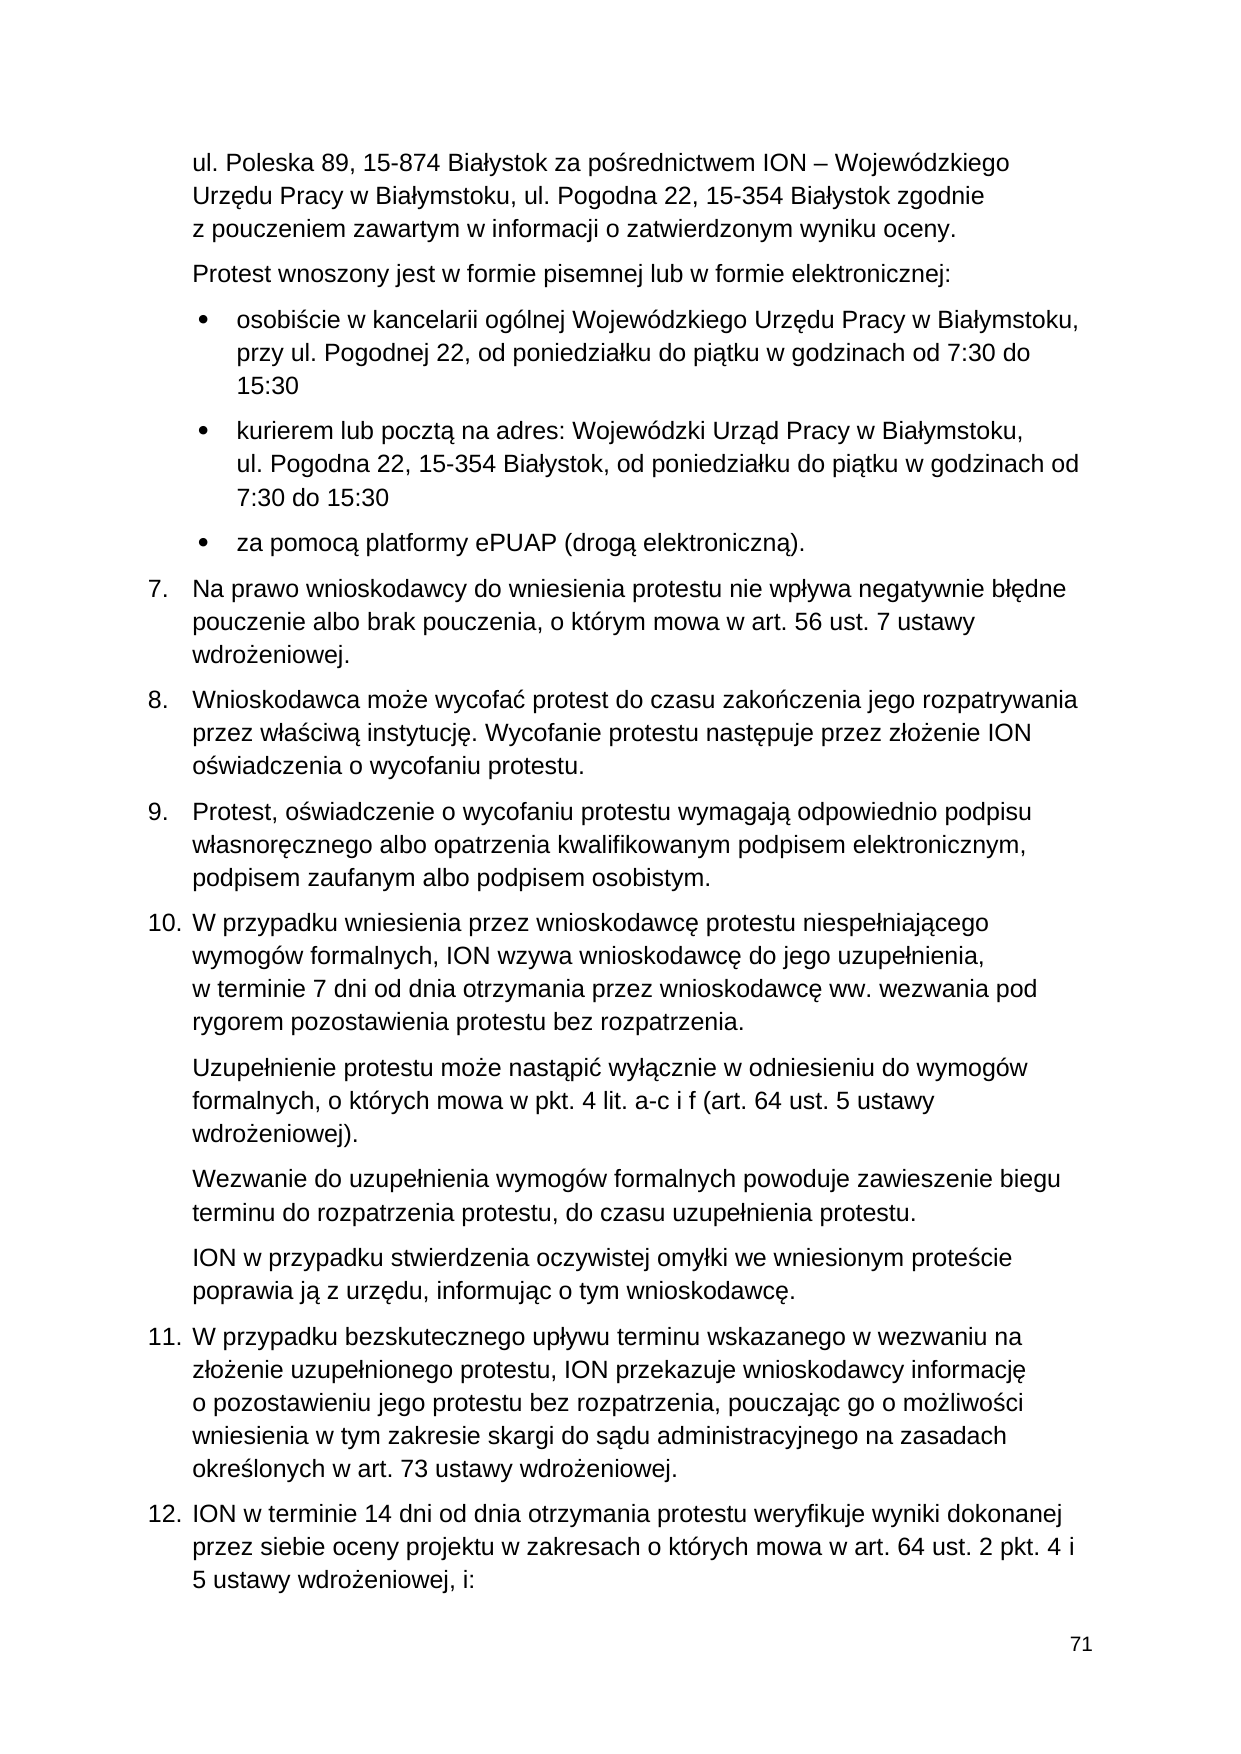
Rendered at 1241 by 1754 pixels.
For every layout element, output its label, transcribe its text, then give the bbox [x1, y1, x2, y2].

text ION w przypadku stwierdzenia oczywistej omyłki we wniesionym proteście poprawia ją z urzędu, informując o tym wnioskodawcę. [192, 1243, 1093, 1305]
list za pomocą platformy ePUAP (drogą elektroniczną). [199, 528, 1093, 557]
list W przypadku bezskutecznego upływu terminu wskazanego w wezwaniu na złożenie uzupełnionego protestu, ION przekazuje wnioskodawcy informację o pozostawieniu jego protestu bez rozpatrzenia, pouczając go o możliwości wniesienia w tym zakresie skargi do sądu administracyjnego na zasadach określonych w art. 73 ustawy wdrożeniowej. [148, 1322, 1093, 1482]
list Wnioskodawca może wycofać protest do czasu zakończenia jego rozpatrywania przez właściwą instytucję. Wycofanie protestu następuje przez złożenie ION oświadczenia o wycofaniu protestu. [148, 685, 1093, 780]
text Uzupełnienie protestu może nastąpić wyłącznie w odniesieniu do wymogów formalnych, o których mowa w pkt. 4 lit. a-c i f (art. 64 ust. 5 ustawy wdrożeniowej). [192, 1053, 1093, 1148]
list osobiście w kancelarii ogólnej Wojewódzkiego Urzędu Pracy w Białymstoku, przy ul. Pogodnej 22, od poniedziałku do piątku w godzinach od 7:30 do 15:30 [199, 305, 1093, 399]
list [148, 148, 1093, 242]
list ION w terminie 14 dni od dnia otrzymania protestu weryfikuje wyniki dokonanej przez siebie oceny projektu w zakresach o których mowa w art. 64 ust. 2 pkt. 4 i 5 ustawy wdrożeniowej, i: [148, 1499, 1093, 1594]
text Wezwanie do uzupełnienia wymogów formalnych powoduje zawieszenie biegu terminu do rozpatrzenia protestu, do czasu uzupełnienia protestu. [192, 1164, 1093, 1226]
list Na prawo wnioskodawcy do wniesienia protestu nie wpływa negatywnie błędne pouczenie albo brak pouczenia, o którym mowa w art. 56 ust. 7 ustawy wdrożeniowej. [148, 574, 1093, 668]
list W przypadku wniesienia przez wnioskodawcę protestu niespełniającego wymogów formalnych, ION wzywa wnioskodawcę do jego uzupełnienia, w terminie 7 dni od dnia otrzymania przez wnioskodawcę ww. wezwania pod rygorem pozostawienia protestu bez rozpatrzenia. [148, 908, 1093, 1036]
list Protest, oświadczenie o wycofaniu protestu wymagają odpowiednio podpisu własnoręcznego albo opatrzenia kwalifikowanym podpisem elektronicznym, podpisem zaufanym albo podpisem osobistym. [148, 797, 1093, 892]
list kurierem lub pocztą na adres: Wojewódzki Urząd Pracy w Białymstoku, ul. Pogodna 22, 15-354 Białystok, od poniedziałku do piątku w godzinach od 7:30 do 15:30 [199, 416, 1093, 511]
list Protest wnoszony jest w formie pisemnej lub w formie elektronicznej: [192, 259, 1093, 288]
